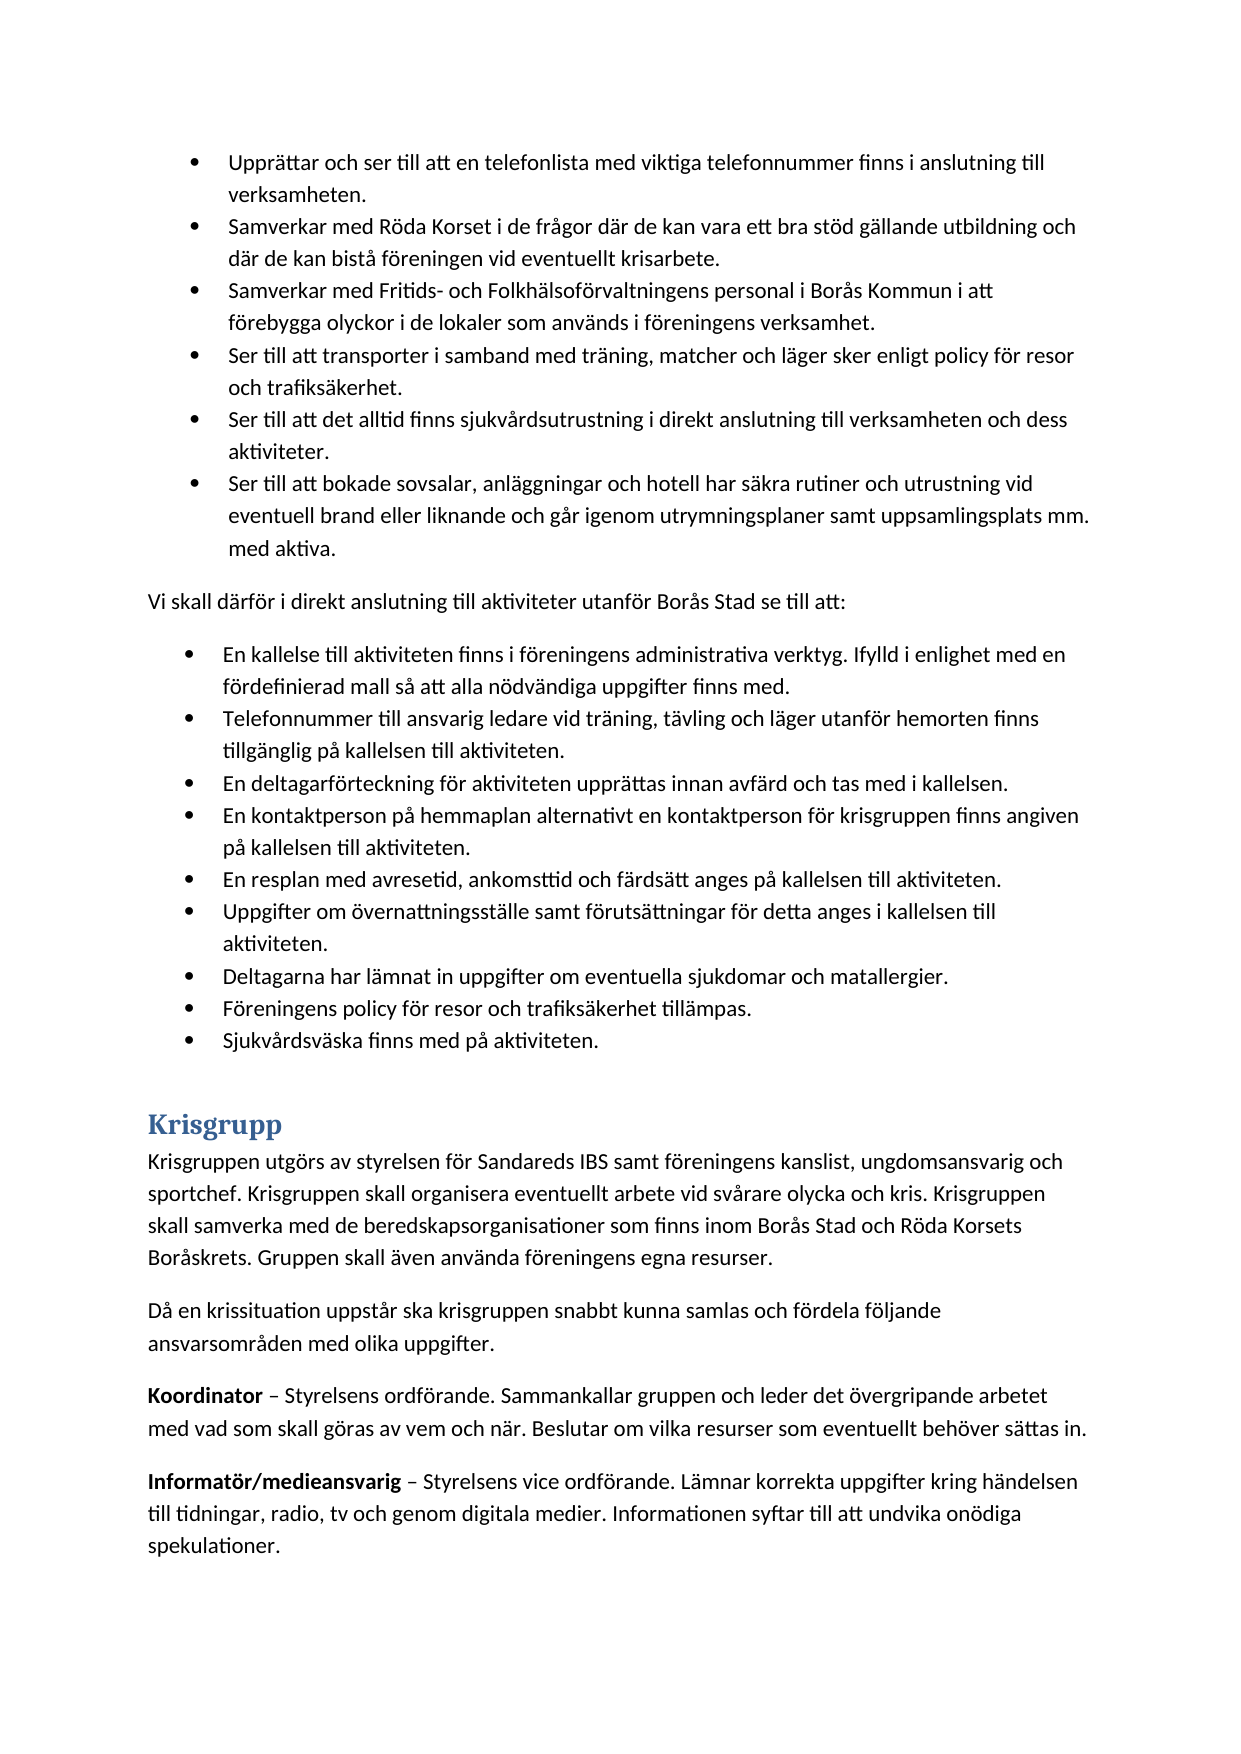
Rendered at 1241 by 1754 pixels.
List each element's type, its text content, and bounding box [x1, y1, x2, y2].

list En deltagarförteckning för aktiviteten upprättas innan avfärd och tas med i kallelsen. [185, 769, 1093, 797]
list En resplan med avresetid, ankomsttid och färdsätt anges på kallelsen till aktiviteten. [185, 865, 1093, 893]
text Koordinator – Styrelsens ordförande. Sammankallar gruppen och leder det övergripande arbetet med vad som skall göras av vem och när. Beslutar om vilka resurser som eventuellt behöver sättas in. [148, 1382, 1093, 1442]
text Då en krissituation uppstår ska krisgruppen snabbt kunna samlas och fördela följande ansvarsområden med olika uppgifter. [148, 1296, 1093, 1357]
text Vi skall därför i direkt anslutning till aktiviteter utanför Borås Stad se till att: [148, 587, 1093, 615]
text Krisgruppen utgörs av styrelsen för Sandareds IBS samt föreningens kanslist, ungdomsansvarig och sportchef. Krisgruppen skall organisera eventuellt arbete vid svårare olycka och kris. Krisgruppen skall samverka med de beredskapsorganisationer som finns inom Borås Stad och Röda Korsets Boråskrets. Gruppen skall även använda föreningens egna resurser. [148, 1147, 1093, 1271]
list En kallelse till aktiviteten finns i föreningens administrativa verktyg. Ifylld i enlighet med en fördefinierad mall så att alla nödvändiga uppgifter finns med. [185, 640, 1093, 700]
list Telefonnummer till ansvarig ledare vid träning, tävling och läger utanför hemorten finns tillgänglig på kallelsen till aktiviteten. [185, 704, 1093, 764]
list Uppgifter om övernattningsställe samt förutsättningar för detta anges i kallelsen till aktiviteten. [185, 897, 1093, 958]
list Sjukvårdsväska finns med på aktiviteten. [185, 1026, 1093, 1054]
list Ser till att transporter i samband med träning, matcher och läger sker enligt policy för resor och trafiksäkerhet. [191, 341, 1093, 401]
list Ser till att det alltid finns sjukvårdsutrustning i direkt anslutning till verksamheten och dess aktiviteter. [191, 405, 1093, 465]
list Deltagarna har lämnat in uppgifter om eventuella sjukdomar och matallergier. [185, 962, 1093, 990]
list Föreningens policy för resor och trafiksäkerhet tillämpas. [185, 994, 1093, 1022]
list En kontaktperson på hemmaplan alternativt en kontaktperson för krisgruppen finns angiven på kallelsen till aktiviteten. [185, 801, 1093, 861]
list Ser till att bokade sovsalar, anläggningar och hotell har säkra rutiner och utrustning vid eventuell brand eller liknande och går igenom utrymningsplaner samt uppsamlingsplats mm. med aktiva. [191, 469, 1093, 562]
list Samverkar med Fritids- och Folkhälsoförvaltningens personal i Borås Kommun i att förebygga olyckor i de lokaler som används i föreningens verksamhet. [191, 276, 1093, 337]
list Samverkar med Röda Korset i de frågor där de kan vara ett bra stöd gällande utbildning och där de kan bistå föreningen vid eventuellt krisarbete. [191, 212, 1093, 272]
text Informatör/medieansvarig – Styrelsens vice ordförande. Lämnar korrekta uppgifter kring händelsen till tidningar, radio, tv och genom digitala medier. Informationen syftar till att undvika onödiga spekulationer. [148, 1467, 1093, 1559]
list Upprättar och ser till att en telefonlista med viktiga telefonnummer finns i anslutning till verksamheten. [191, 148, 1093, 208]
subtitle Krisgrupp [148, 1108, 1093, 1142]
